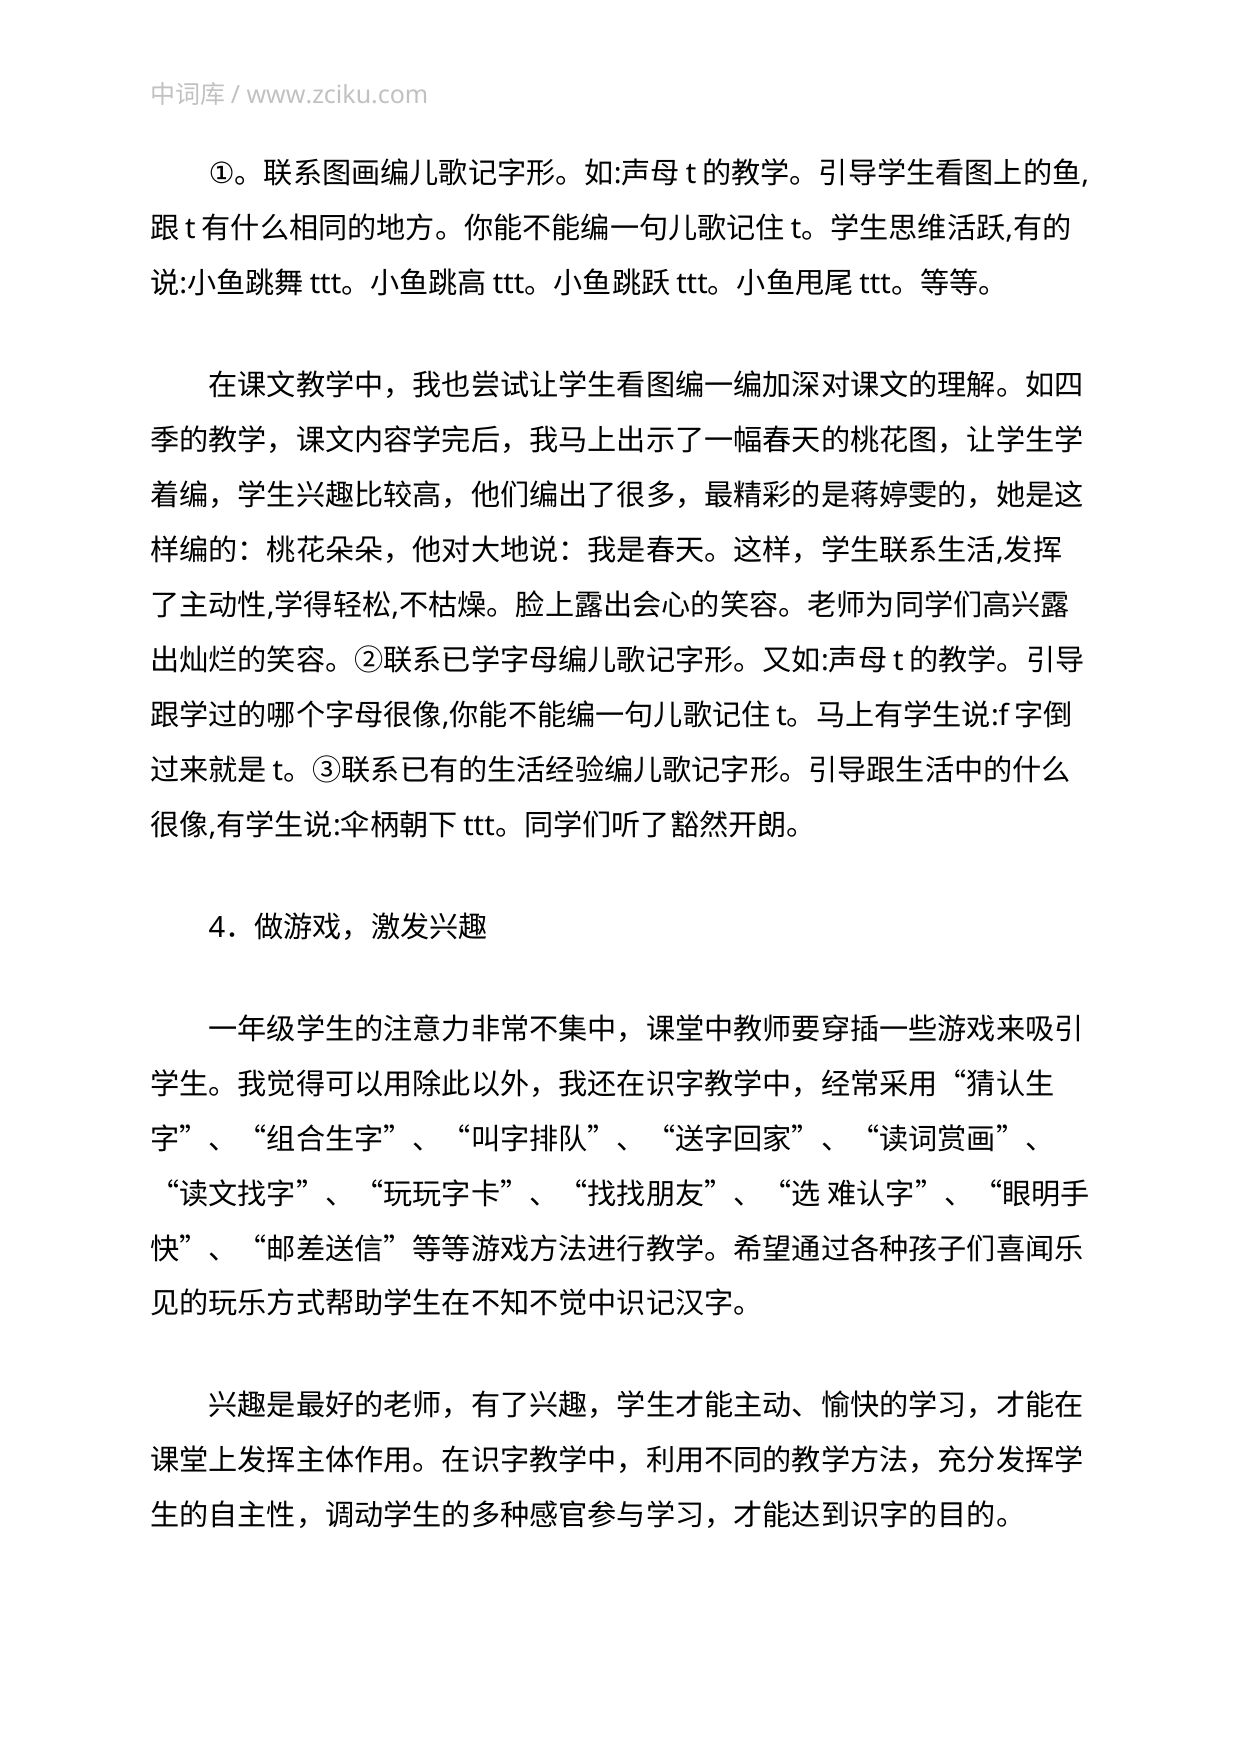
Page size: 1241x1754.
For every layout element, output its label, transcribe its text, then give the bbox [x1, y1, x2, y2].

text 兴趣是最好的老师，有了兴趣，学生才能主动、愉快的学习，才能在课堂上发挥主体作用。在识字教学中，利用不同的教学方法，充分发挥学生的自主性，调动学生的多种感官参与学习，才能达到识字的目的。 [150, 1382, 1090, 1534]
text 在课文教学中，我也尝试让学生看图编一编加深对课文的理解。如四季的教学，课文内容学完后，我马上出示了一幅春天的桃花图，让学生学着编，学生兴趣比较高，他们编出了很多，最精彩的是蒋婷雯的，她是这样编的：桃花朵朵，他对大地说：我是春天。这样，学生联系生活,发挥了主动性,学得轻松,不枯燥。脸上露出会心的笑容。老师为同学们高兴露出灿烂的笑容。②联系已学字母编儿歌记字形。又如:声母t的教学。引导跟学过的哪个字母很像,你能不能编一句儿歌记住t。马上有学生说:f字倒过来就是t。③联系已有的生活经验编儿歌记字形。引导跟生活中的什么很像,有学生说:伞柄朝下ttt。同学们听了豁然开朗。 [150, 362, 1090, 844]
text 4．做游戏，激发兴趣 [150, 904, 1090, 946]
text 一年级学生的注意力非常不集中，课堂中教师要穿插一些游戏来吸引学生。我觉得可以用除此以外，我还在识字教学中，经常采用“猜认生字”、“组合生字”、“叫字排队”、“送字回家”、“读词赏画”、“读文找字”、“玩玩字卡”、“找找朋友”、“选 难认字”、“眼明手快”、“邮差送信”等等游戏方法进行教学。希望通过各种孩子们喜闻乐见的玩乐方式帮助学生在不知不觉中识记汉字。 [150, 1006, 1090, 1322]
text ①。联系图画编儿歌记字形。如:声母t的教学。引导学生看图上的鱼,跟t有什么相同的地方。你能不能编一句儿歌记住t。学生思维活跃,有的说:小鱼跳舞ttt。小鱼跳高ttt。小鱼跳跃ttt。小鱼甩尾ttt。等等。 [150, 150, 1090, 302]
